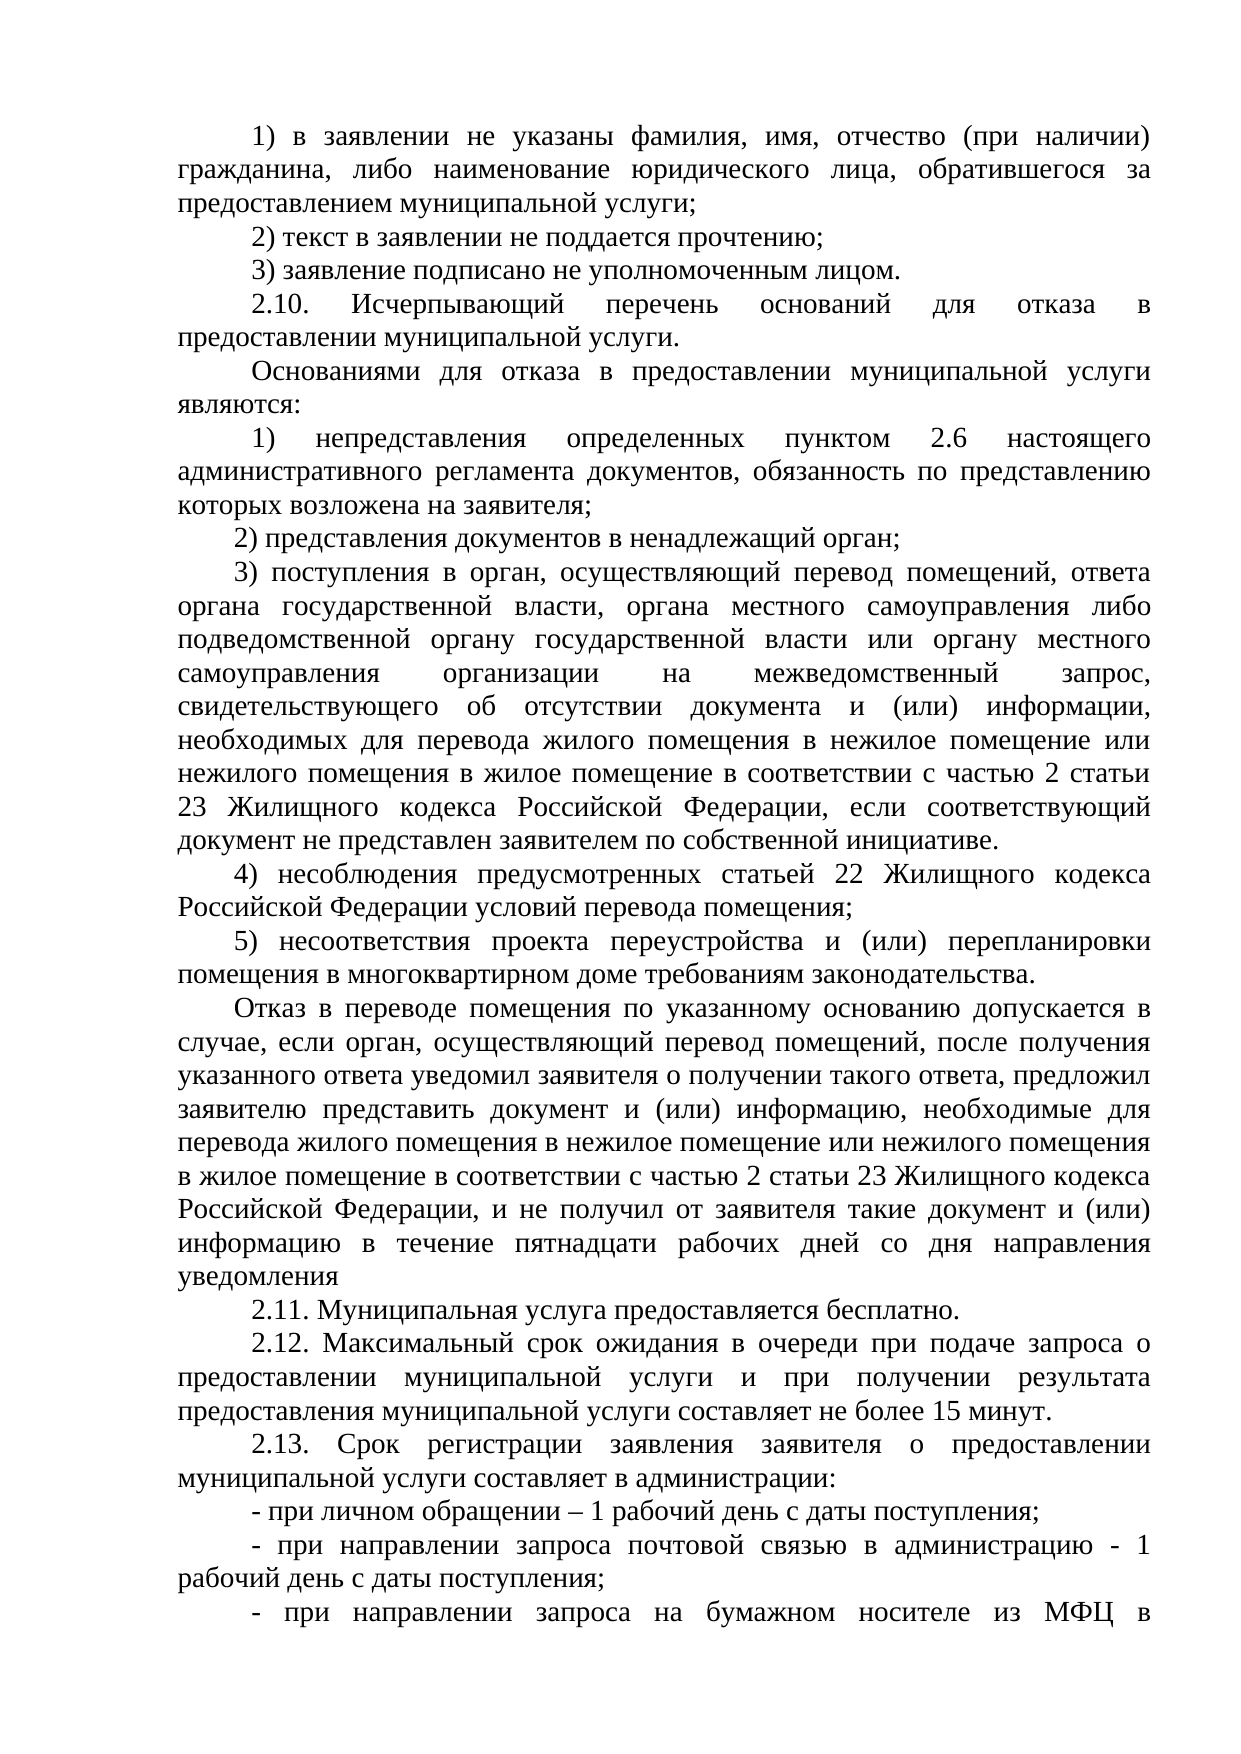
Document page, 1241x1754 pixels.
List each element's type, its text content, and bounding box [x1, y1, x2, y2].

text 3) заявление подписано не уполномоченным лицом. [177, 252, 1152, 286]
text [177, 1594, 1152, 1627]
text - при направлении запроса почтовой связью в администрацию - 1 рабочий день с даты поступления; [177, 1527, 1152, 1594]
text 2) представления документов в ненадлежащий орган; [177, 521, 1152, 554]
text 3) поступления в орган, осуществляющий перевод помещений, ответа органа государственной власти, органа местного самоуправления либо подведомственной органу государственной власти или органу местного самоуправления организации на межведомственный запрос, свидетельствующего об отсутствии документа и (или) информации, необходимых для перевода жилого помещения в нежилое помещение или нежилого помещения в жилое помещение в соответствии с частью 2 статьи 23 Жилищного кодекса Российской Федерации, если соответствующий документ не представлен заявителем по собственной инициативе. [177, 554, 1152, 856]
text 2) текст в заявлении не поддается прочтению; [177, 219, 1152, 252]
text 1) непредставления определенных пунктом 2.6 настоящего административного регламента документов, обязанность по представлению которых возложена на заявителя; [177, 420, 1152, 521]
text 4) несоблюдения предусмотренных статьей 22 Жилищного кодекса Российской Федерации условий перевода помещения; [177, 856, 1152, 923]
text 5) несоответствия проекта переустройства и (или) перепланировки помещения в многоквартирном доме требованиям законодательства. [177, 923, 1152, 990]
text Основаниями для отказа в предоставлении муниципальной услуги являются: [177, 353, 1152, 420]
text Отказ в переводе помещения по указанному основанию допускается в случае, если орган, осуществляющий перевод помещений, после получения указанного ответа уведомил заявителя о получении такого ответа, предложил заявителю представить документ и (или) информацию, необходимые для перевода жилого помещения в нежилое помещение или нежилого помещения в жилое помещение в соответствии с частью 2 статьи 23 Жилищного кодекса Российской Федерации, и не получил от заявителя такие документ и (или) информацию в течение пятнадцати рабочих дней со дня направления уведомления [177, 990, 1152, 1292]
text 2.10. Исчерпывающий перечень оснований для отказа в предоставлении муниципальной услуги. [177, 286, 1152, 353]
text 1) в заявлении не указаны фамилия, имя, отчество (при наличии) гражданина, либо наименование юридического лица, обратившегося за предоставлением муниципальной услуги; [177, 118, 1152, 219]
text 2.12. Максимальный срок ожидания в очереди при подаче запроса о предоставлении муниципальной услуги и при получении результата предоставления муниципальной услуги составляет не более 15 минут. [177, 1326, 1152, 1426]
text 2.13. Срок регистрации заявления заявителя о предоставлении муниципальной услуги составляет в администрации: [177, 1426, 1152, 1493]
text - при личном обращении – 1 рабочий день с даты поступления; [177, 1493, 1152, 1527]
text 2.11. Муниципальная услуга предоставляется бесплатно. [177, 1292, 1152, 1326]
